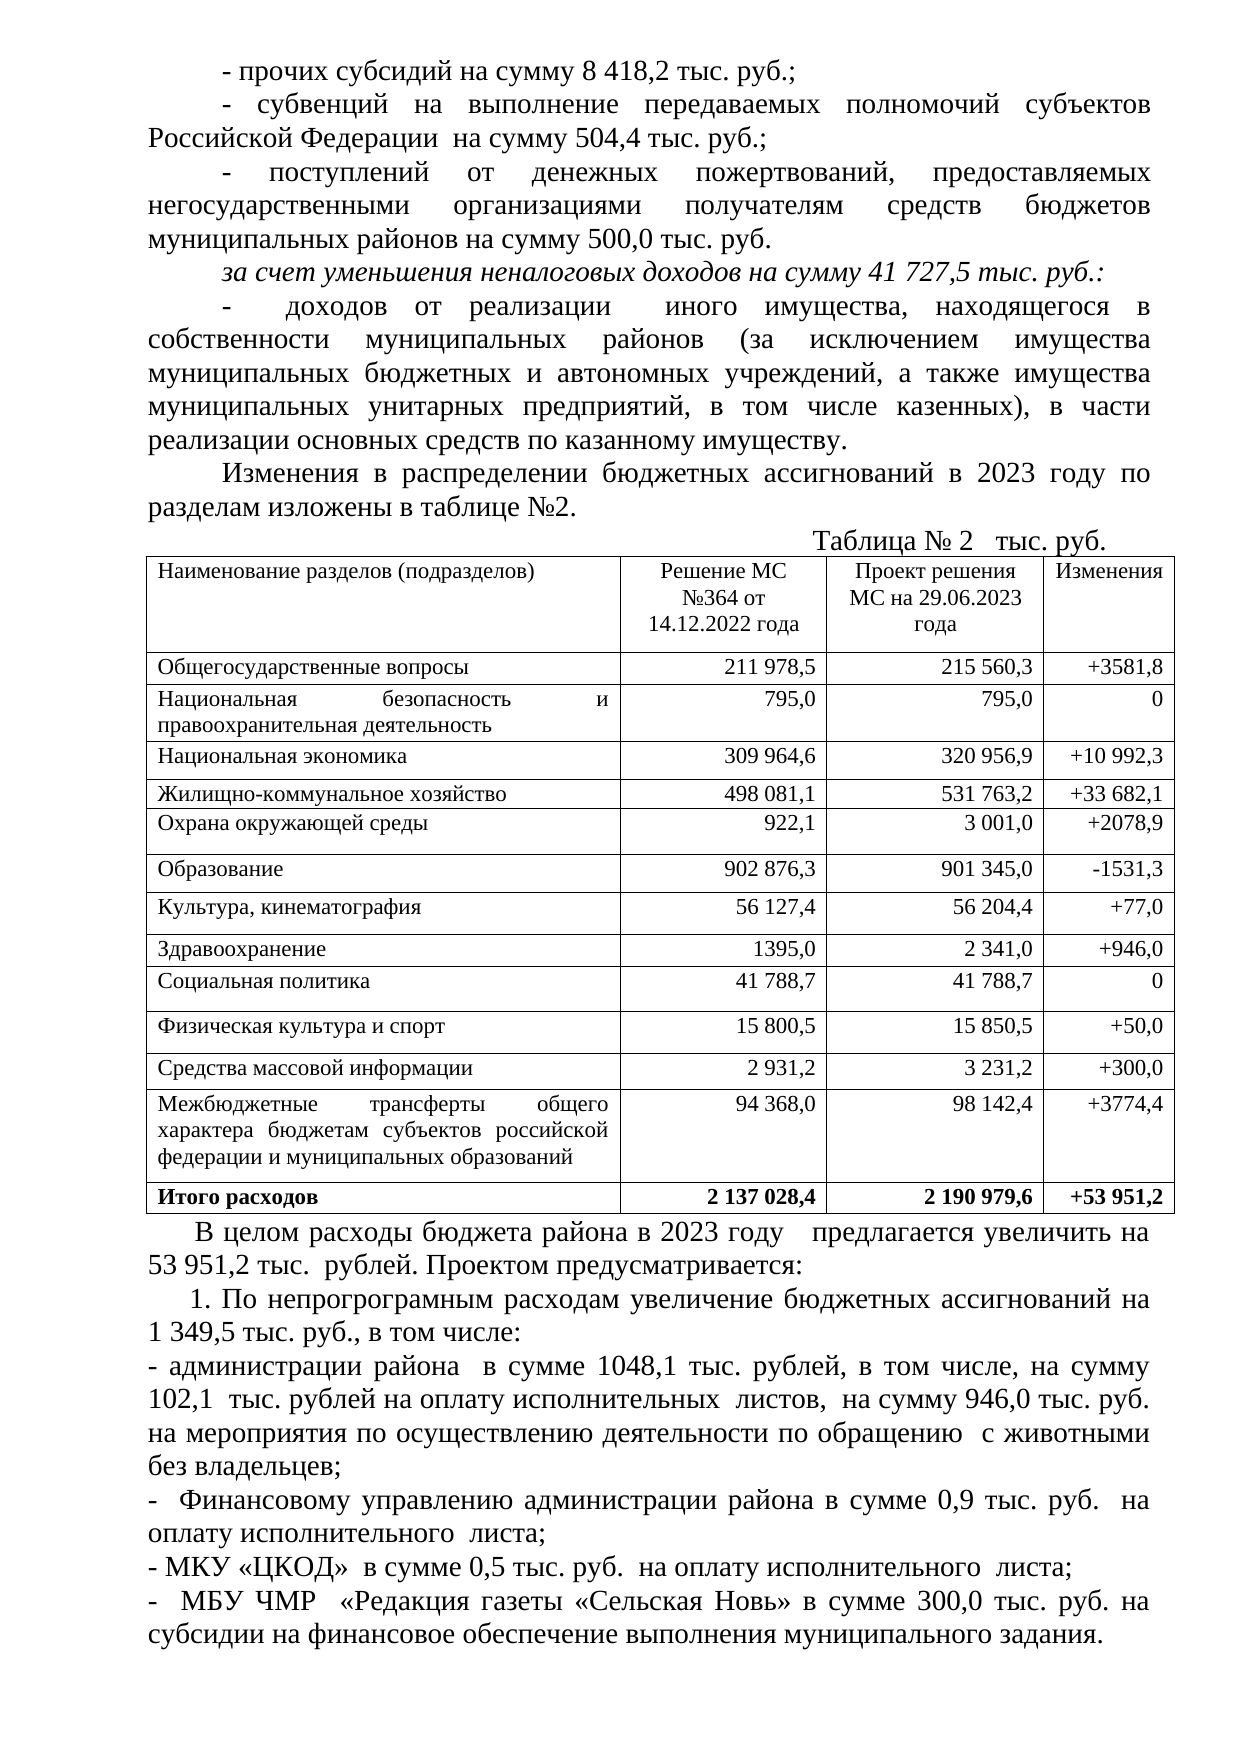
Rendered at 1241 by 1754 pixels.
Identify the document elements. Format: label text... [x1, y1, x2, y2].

table_cell 41 788,7 [827, 967, 1043, 1011]
text Таблица № 2 тыс. руб. [148, 523, 1152, 556]
table_cell 901 345,0 [827, 855, 1043, 892]
table_cell 309 964,6 [621, 742, 826, 779]
table_cell 922,1 [621, 809, 826, 853]
table_header Наименование разделов (подразделов) [147, 557, 620, 652]
table_cell 15 800,5 [621, 1012, 826, 1053]
table_cell +3774,4 [1044, 1090, 1174, 1182]
table_cell 98 142,4 [827, 1090, 1043, 1182]
table_cell 3 231,2 [827, 1054, 1043, 1089]
table_cell 320 956,9 [827, 742, 1043, 779]
table_cell Межбюджетные трансферты общего характера бюджетам субъектов российской федерации и муниципальных образований [147, 1090, 620, 1182]
table_cell +53 951,2 [1044, 1183, 1174, 1213]
text Изменения в распределении бюджетных ассигнований в 2023 году по разделам изложены в таблице №2. [148, 456, 1152, 523]
table_cell +946,0 [1044, 935, 1174, 966]
table_cell Итого расходов [147, 1183, 620, 1213]
table_cell 795,0 [827, 685, 1043, 741]
table_header Изменения [1044, 557, 1174, 652]
text - доходов от реализации иного имущества, находящегося в собственности муниципальных районов (за исключением имущества муниципальных бюджетных и автономных учреждений, а также имущества муниципальных унитарных предприятий, в том числе казенных), в части реализации основных средств по казанному имуществу. [148, 288, 1152, 456]
text - администрации района в сумме 1048,1 тыс. рублей, в том числе, на сумму 102,1 тыс. рублей на оплату исполнительных листов, на сумму 946,0 тыс. руб. на мероприятия по осуществлению деятельности по обращению с животными без владельцев; [148, 1348, 1152, 1482]
table_cell 795,0 [621, 685, 826, 741]
table_cell 0 [1044, 685, 1174, 741]
table_cell 2 931,2 [621, 1054, 826, 1089]
table_cell Национальная экономика [147, 742, 620, 779]
text В целом расходы бюджета района в 2023 году предлагается увеличить на 53 951,2 тыс. рублей. Проектом предусматривается: [148, 1214, 1152, 1281]
table_cell 531 763,2 [827, 780, 1043, 808]
table_cell 2 190 979,6 [827, 1183, 1043, 1213]
table_cell +2078,9 [1044, 809, 1174, 853]
table_cell 211 978,5 [621, 653, 826, 684]
table_cell Культура, кинематография [147, 893, 620, 934]
table_cell 2 137 028,4 [621, 1183, 826, 1213]
table_cell 56 127,4 [621, 893, 826, 934]
table_cell 1395,0 [621, 935, 826, 966]
table_header Решение МС №364 от 14.12.2022 года [621, 557, 826, 652]
text за счет уменьшения неналоговых доходов на сумму 41 727,5 тыс. руб.: [148, 254, 1152, 288]
table_cell 2 341,0 [827, 935, 1043, 966]
table_cell 15 850,5 [827, 1012, 1043, 1053]
table_cell Физическая культура и спорт [147, 1012, 620, 1053]
table_cell Национальная безопасность и правоохранительная деятельность [147, 685, 620, 741]
table_cell Средства массовой информации [147, 1054, 620, 1089]
table_cell Общегосударственные вопросы [147, 653, 620, 684]
table_cell 902 876,3 [621, 855, 826, 892]
table_cell +300,0 [1044, 1054, 1174, 1089]
table_cell 94 368,0 [621, 1090, 826, 1182]
text - прочих субсидий на сумму 8 418,2 тыс. руб.; [148, 53, 1152, 87]
text - МКУ «ЦКОД» в сумме 0,5 тыс. руб. на оплату исполнительного листа; [148, 1549, 1152, 1583]
table_cell 498 081,1 [621, 780, 826, 808]
table_cell Жилищно-коммунальное хозяйство [147, 780, 620, 808]
text - поступлений от денежных пожертвований, предоставляемых негосударственными организациями получателям средств бюджетов муниципальных районов на сумму 500,0 тыс. руб. [148, 154, 1152, 254]
table_cell -1531,3 [1044, 855, 1174, 892]
text - МБУ ЧМР «Редакция газеты «Сельская Новь» в сумме 300,0 тыс. руб. на субсидии на финансовое обеспечение выполнения муниципального задания. [148, 1583, 1152, 1650]
table_header Проект решения МС на 29.06.2023 года [827, 557, 1043, 652]
table_cell Образование [147, 855, 620, 892]
table_cell +10 992,3 [1044, 742, 1174, 779]
table_cell +3581,8 [1044, 653, 1174, 684]
table_cell 41 788,7 [621, 967, 826, 1011]
table_cell 56 204,4 [827, 893, 1043, 934]
text - Финансовому управлению администрации района в сумме 0,9 тыс. руб. на оплату исполнительного листа; [148, 1482, 1152, 1549]
text 1. По непрогрограмным расходам увеличение бюджетных ассигнований на 1 349,5 тыс. руб., в том числе: [148, 1281, 1152, 1348]
table_cell Здравоохранение [147, 935, 620, 966]
table_cell +33 682,1 [1044, 780, 1174, 808]
text - субвенций на выполнение передаваемых полномочий субъектов Российской Федерации на сумму 504,4 тыс. руб.; [148, 87, 1152, 154]
table_cell 3 001,0 [827, 809, 1043, 853]
table_cell 0 [1044, 967, 1174, 1011]
table_cell Охрана окружающей среды [147, 809, 620, 853]
table_cell Социальная политика [147, 967, 620, 1011]
table_cell +77,0 [1044, 893, 1174, 934]
table_cell 215 560,3 [827, 653, 1043, 684]
table_cell +50,0 [1044, 1012, 1174, 1053]
